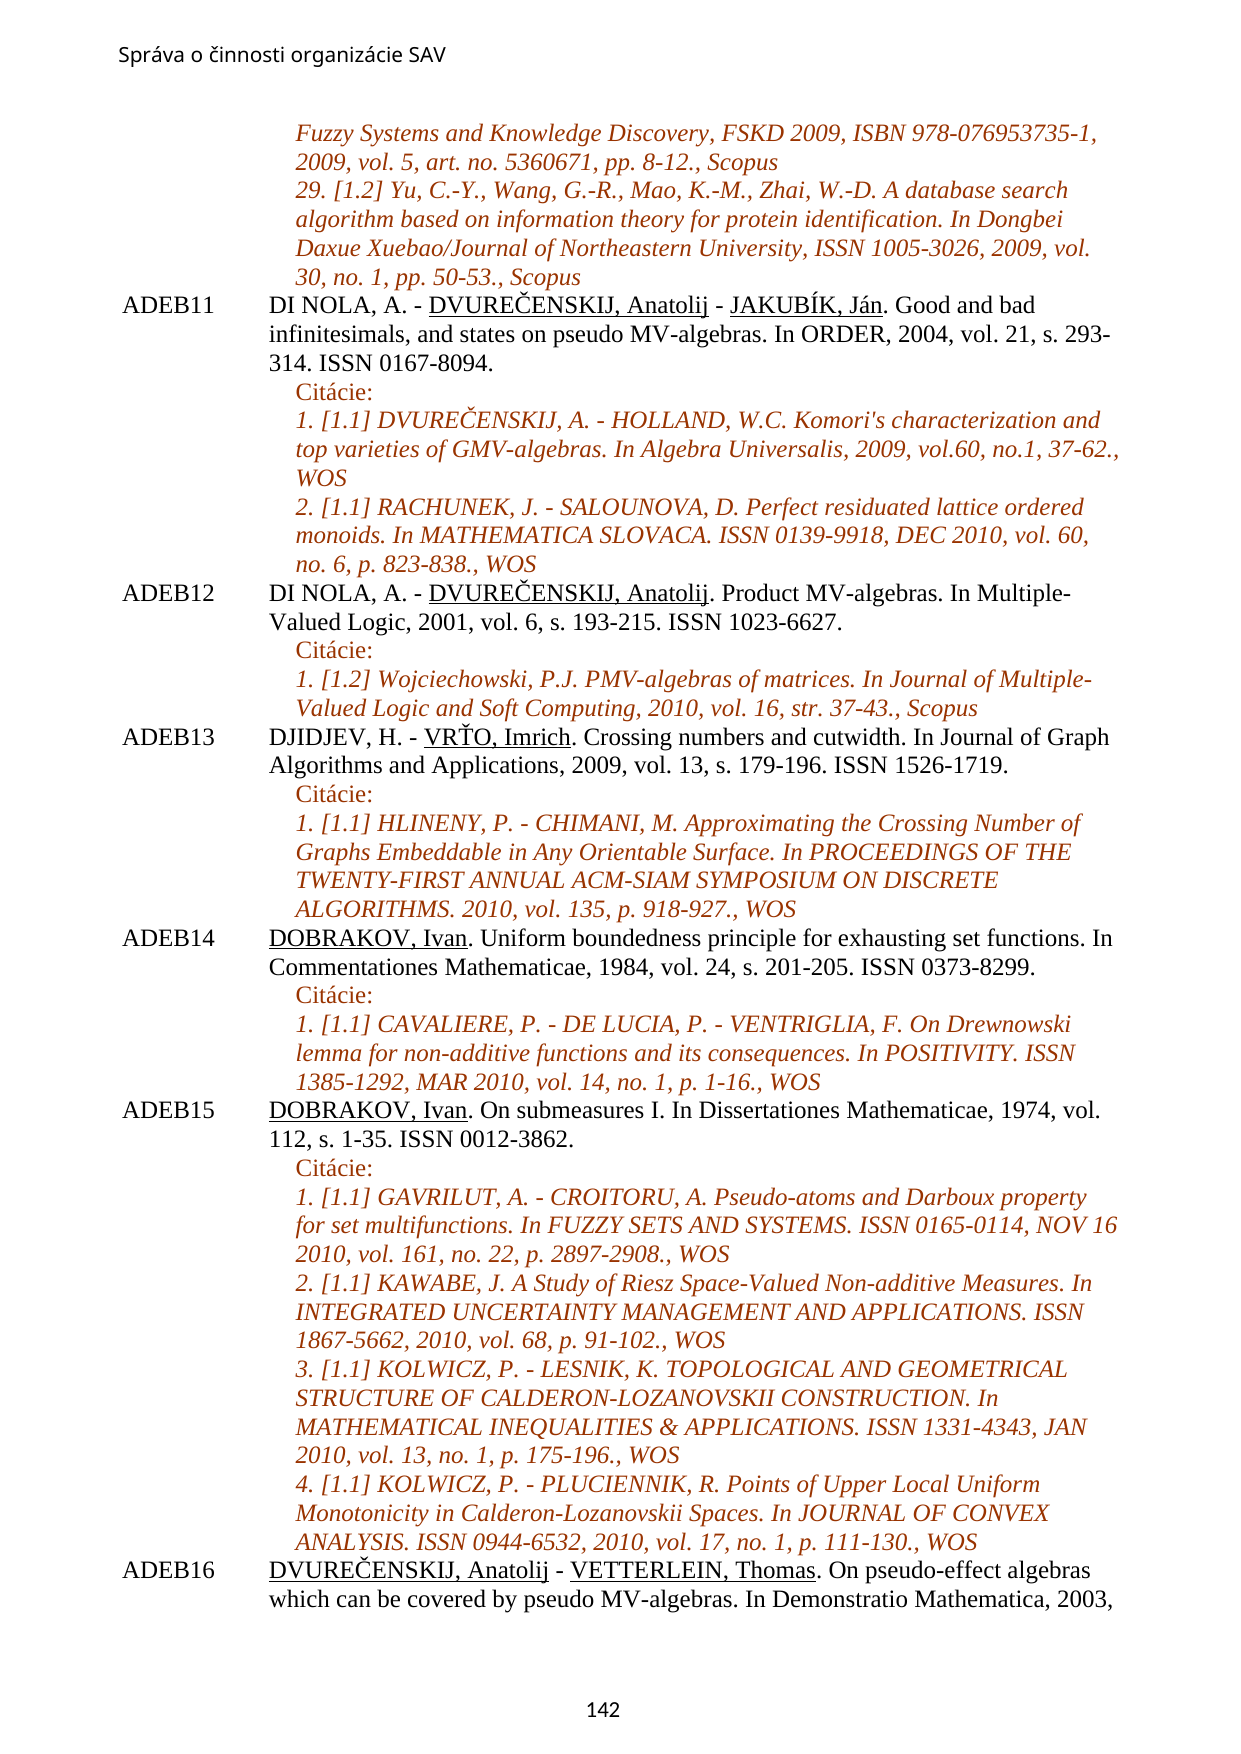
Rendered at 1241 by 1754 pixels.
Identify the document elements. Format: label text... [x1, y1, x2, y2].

text 2. [1.1] KAWABE, J. A Study of Riesz Space-Valued Non-additive Measures. In INTEGRATED UNCERTAINTY MANAGEMENT AND APPLICATIONS. ISSN 1867-5662, 2010, vol. 68, p. 91-102., WOS [295, 1268, 1122, 1354]
text 1. [1.1] CAVALIERE, P. - DE LUCIA, P. - VENTRIGLIA, F. On Drewnowski lemma for non-additive functions and its consequences. In POSITIVITY. ISSN 1385-1292, MAR 2010, vol. 14, no. 1, p. 1-16., WOS [295, 1009, 1122, 1096]
text 1. [1.1] HLINENY, P. - CHIMANI, M. Approximating the Crossing Number of Graphs Embeddable in Any Orientable Surface. In PROCEEDINGS OF THE TWENTY-FIRST ANNUAL ACM-SIAM SYMPOSIUM ON DISCRETE ALGORITHMS. 2010, vol. 135, p. 918-927., WOS [295, 808, 1122, 923]
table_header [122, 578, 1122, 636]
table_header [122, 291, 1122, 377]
text Citácie: [295, 981, 1122, 1009]
text 1. [1.1] DVUREČENSKIJ, A. - HOLLAND, W.C. Komori's characterization and top varieties of GMV-algebras. In Algebra Universalis, 2009, vol.60, no.1, 37-62., WOS [295, 406, 1122, 492]
text 1. [1.1] GAVRILUT, A. - CROITORU, A. Pseudo-atoms and Darboux property for set multifunctions. In FUZZY SETS AND SYSTEMS. ISSN 0165-0114, NOV 16 2010, vol. 161, no. 22, p. 2897-2908., WOS [295, 1182, 1122, 1268]
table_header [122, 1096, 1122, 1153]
text 29. [1.2] Yu, C.-Y., Wang, G.-R., Mao, K.-M., Zhai, W.-D. A database search algorithm based on information theory for protein identification. In Dongbei Daxue Xuebao/Journal of Northeastern University, ISSN 1005-3026, 2009, vol. 30, no. 1, pp. 50-53., Scopus [295, 176, 1122, 291]
text Citácie: [295, 1153, 1122, 1182]
text 4. [1.1] KOLWICZ, P. - PLUCIENNIK, R. Points of Upper Local Uniform Monotonicity in Calderon-Lozanovskii Spaces. In JOURNAL OF CONVEX ANALYSIS. ISSN 0944-6532, 2010, vol. 17, no. 1, p. 111-130., WOS [295, 1469, 1122, 1556]
text 2. [1.1] RACHUNEK, J. - SALOUNOVA, D. Perfect residuated lattice ordered monoids. In MATHEMATICA SLOVACA. ISSN 0139-9918, DEC 2010, vol. 60, no. 6, p. 823-838., WOS [295, 492, 1122, 578]
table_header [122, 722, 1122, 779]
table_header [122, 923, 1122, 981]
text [295, 118, 1122, 176]
text Citácie: [295, 779, 1122, 808]
text Citácie: [295, 636, 1122, 664]
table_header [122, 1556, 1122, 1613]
text 3. [1.1] KOLWICZ, P. - LESNIK, K. TOPOLOGICAL AND GEOMETRICAL STRUCTURE OF CALDERON-LOZANOVSKII CONSTRUCTION. In MATHEMATICAL INEQUALITIES & APPLICATIONS. ISSN 1331-4343, JAN 2010, vol. 13, no. 1, p. 175-196., WOS [295, 1354, 1122, 1469]
text 1. [1.2] Wojciechowski, P.J. PMV-algebras of matrices. In Journal of Multiple-Valued Logic and Soft Computing, 2010, vol. 16, str. 37-43., Scopus [295, 664, 1122, 722]
text Citácie: [295, 377, 1122, 406]
